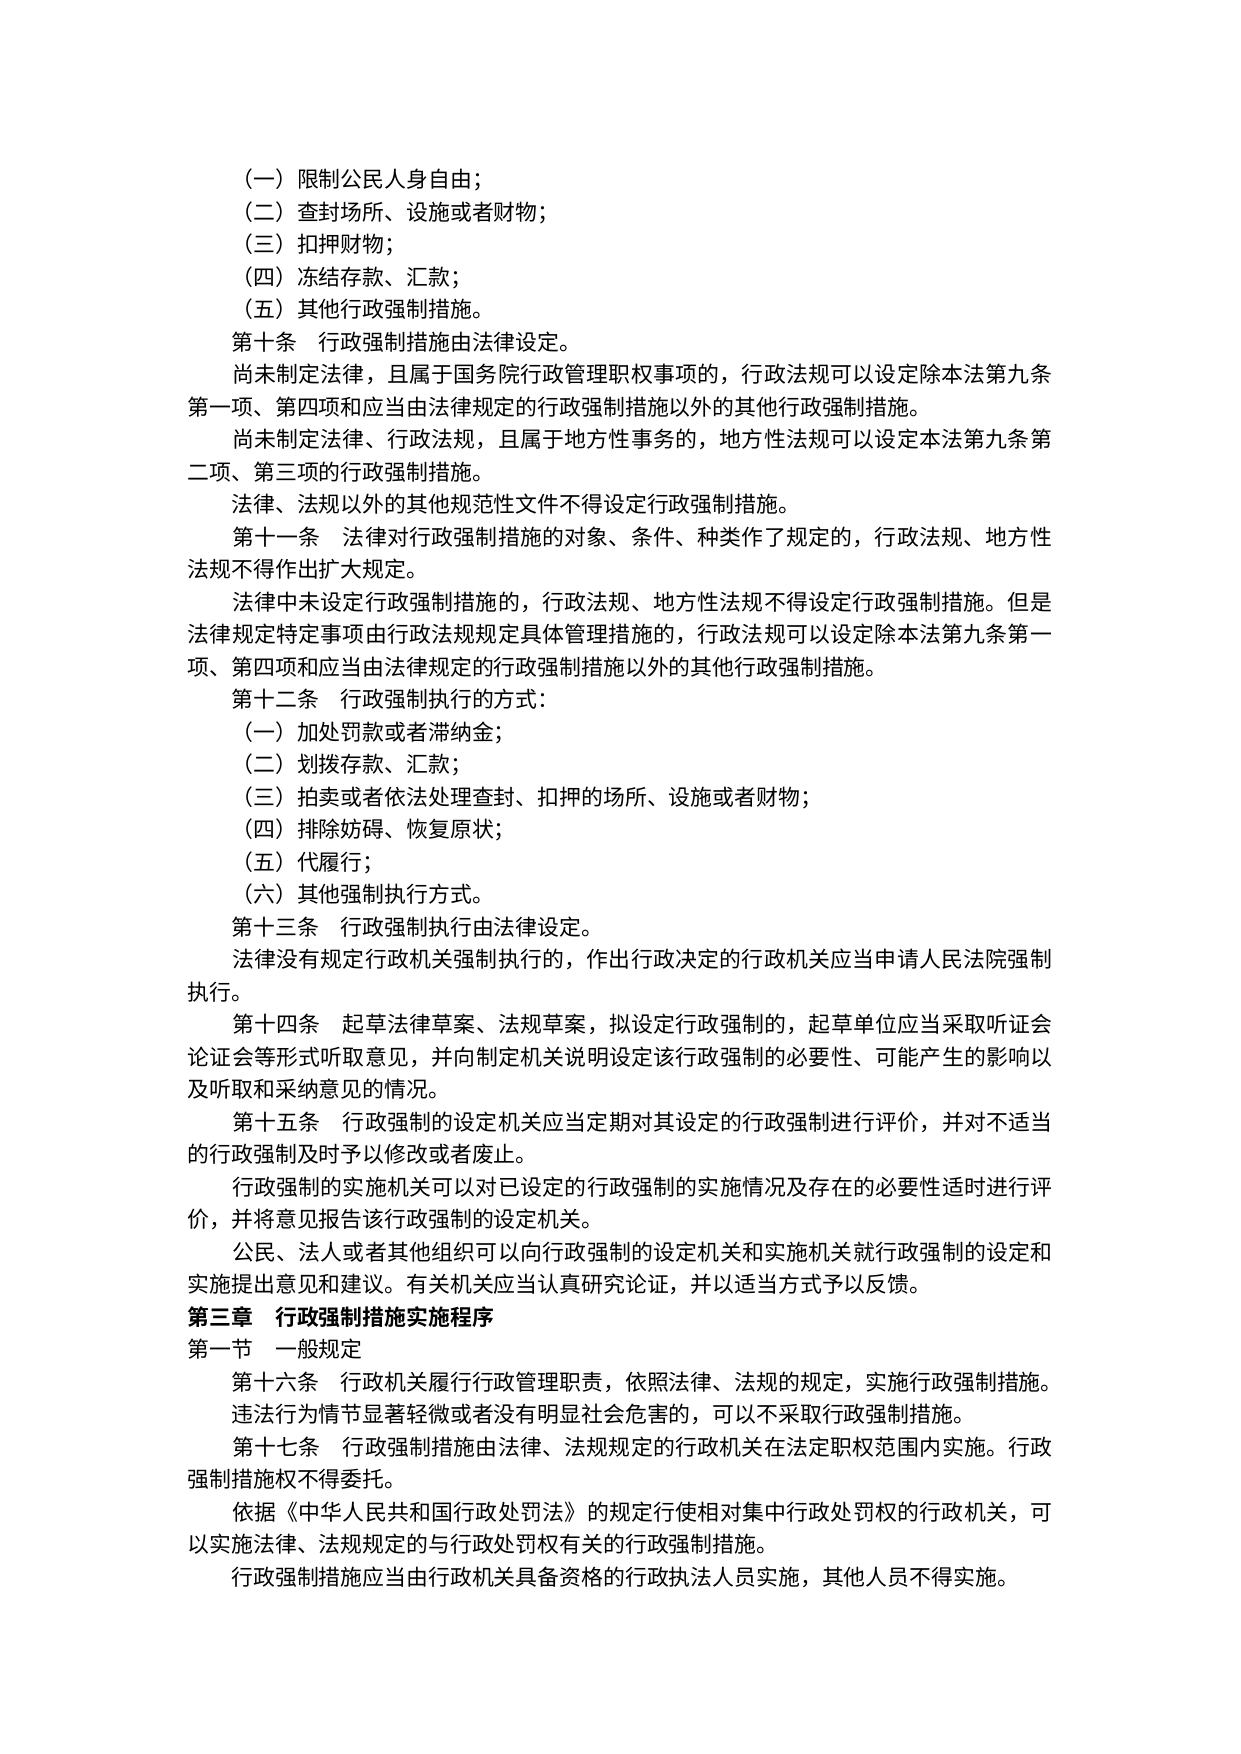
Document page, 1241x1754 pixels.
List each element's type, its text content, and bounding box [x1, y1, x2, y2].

text 法律中未设定行政强制措施的，行政法规、地方性法规不得设定行政强制措施。但是，法律规定特定事项由行政法规规定具体管理措施的，行政法规可以设定除本法第九条第一项、第四项和应当由法律规定的行政强制措施以外的其他行政强制措施。 [187, 584, 1053, 682]
text 违法行为情节显著轻微或者没有明显社会危害的，可以不采取行政强制措施。 [187, 1397, 1053, 1429]
text 第十七条 行政强制措施由法律、法规规定的行政机关在法定职权范围内实施。行政强制措施权不得委托。 [187, 1429, 1053, 1494]
text 第十二条 行政强制执行的方式： [187, 682, 1053, 714]
text 第十三条 行政强制执行由法律设定。 [187, 909, 1053, 942]
text （一）限制公民人身自由； [187, 162, 1053, 194]
text 第一节 一般规定 [187, 1332, 1053, 1364]
text （四）冻结存款、汇款； [187, 259, 1053, 292]
text 依据《中华人民共和国行政处罚法》的规定行使相对集中行政处罚权的行政机关，可以实施法律、法规规定的与行政处罚权有关的行政强制措施。 [187, 1494, 1053, 1559]
text （六）其他强制执行方式。 [187, 877, 1053, 909]
text 第十六条 行政机关履行行政管理职责，依照法律、法规的规定，实施行政强制措施。 [187, 1364, 1053, 1397]
text （二）查封场所、设施或者财物； [187, 194, 1053, 227]
text 行政强制的实施机关可以对已设定的行政强制的实施情况及存在的必要性适时进行评价，并将意见报告该行政强制的设定机关。 [187, 1169, 1053, 1234]
text 第十四条 起草法律草案、法规草案，拟设定行政强制的，起草单位应当采取听证会、论证会等形式听取意见，并向制定机关说明设定该行政强制的必要性、可能产生的影响以及听取和采纳意见的情况。 [187, 1007, 1053, 1104]
text 公民、法人或者其他组织可以向行政强制的设定机关和实施机关就行政强制的设定和实施提出意见和建议。有关机关应当认真研究论证，并以适当方式予以反馈。 [187, 1234, 1053, 1299]
text （五）代履行； [187, 844, 1053, 877]
text （一）加处罚款或者滞纳金； [187, 714, 1053, 747]
text 法律、法规以外的其他规范性文件不得设定行政强制措施。 [187, 487, 1053, 519]
text 第十条 行政强制措施由法律设定。 [187, 324, 1053, 357]
text 第十五条 行政强制的设定机关应当定期对其设定的行政强制进行评价，并对不适当的行政强制及时予以修改或者废止。 [187, 1104, 1053, 1169]
text （五）其他行政强制措施。 [187, 292, 1053, 324]
text （二）划拨存款、汇款； [187, 747, 1053, 779]
text 尚未制定法律，且属于国务院行政管理职权事项的，行政法规可以设定除本法第九条第一项、第四项和应当由法律规定的行政强制措施以外的其他行政强制措施。 [187, 357, 1053, 422]
text （三）扣押财物； [187, 227, 1053, 259]
text 第三章 行政强制措施实施程序 [187, 1299, 1053, 1332]
text 法律没有规定行政机关强制执行的，作出行政决定的行政机关应当申请人民法院强制执行。 [187, 942, 1053, 1007]
text （三）拍卖或者依法处理查封、扣押的场所、设施或者财物； [187, 779, 1053, 812]
text 尚未制定法律、行政法规，且属于地方性事务的，地方性法规可以设定本法第九条第二项、第三项的行政强制措施。 [187, 422, 1053, 487]
text 行政强制措施应当由行政机关具备资格的行政执法人员实施，其他人员不得实施。 [187, 1559, 1053, 1592]
text 第十一条 法律对行政强制措施的对象、条件、种类作了规定的，行政法规、地方性法规不得作出扩大规定。 [187, 519, 1053, 584]
text （四）排除妨碍、恢复原状； [187, 812, 1053, 844]
